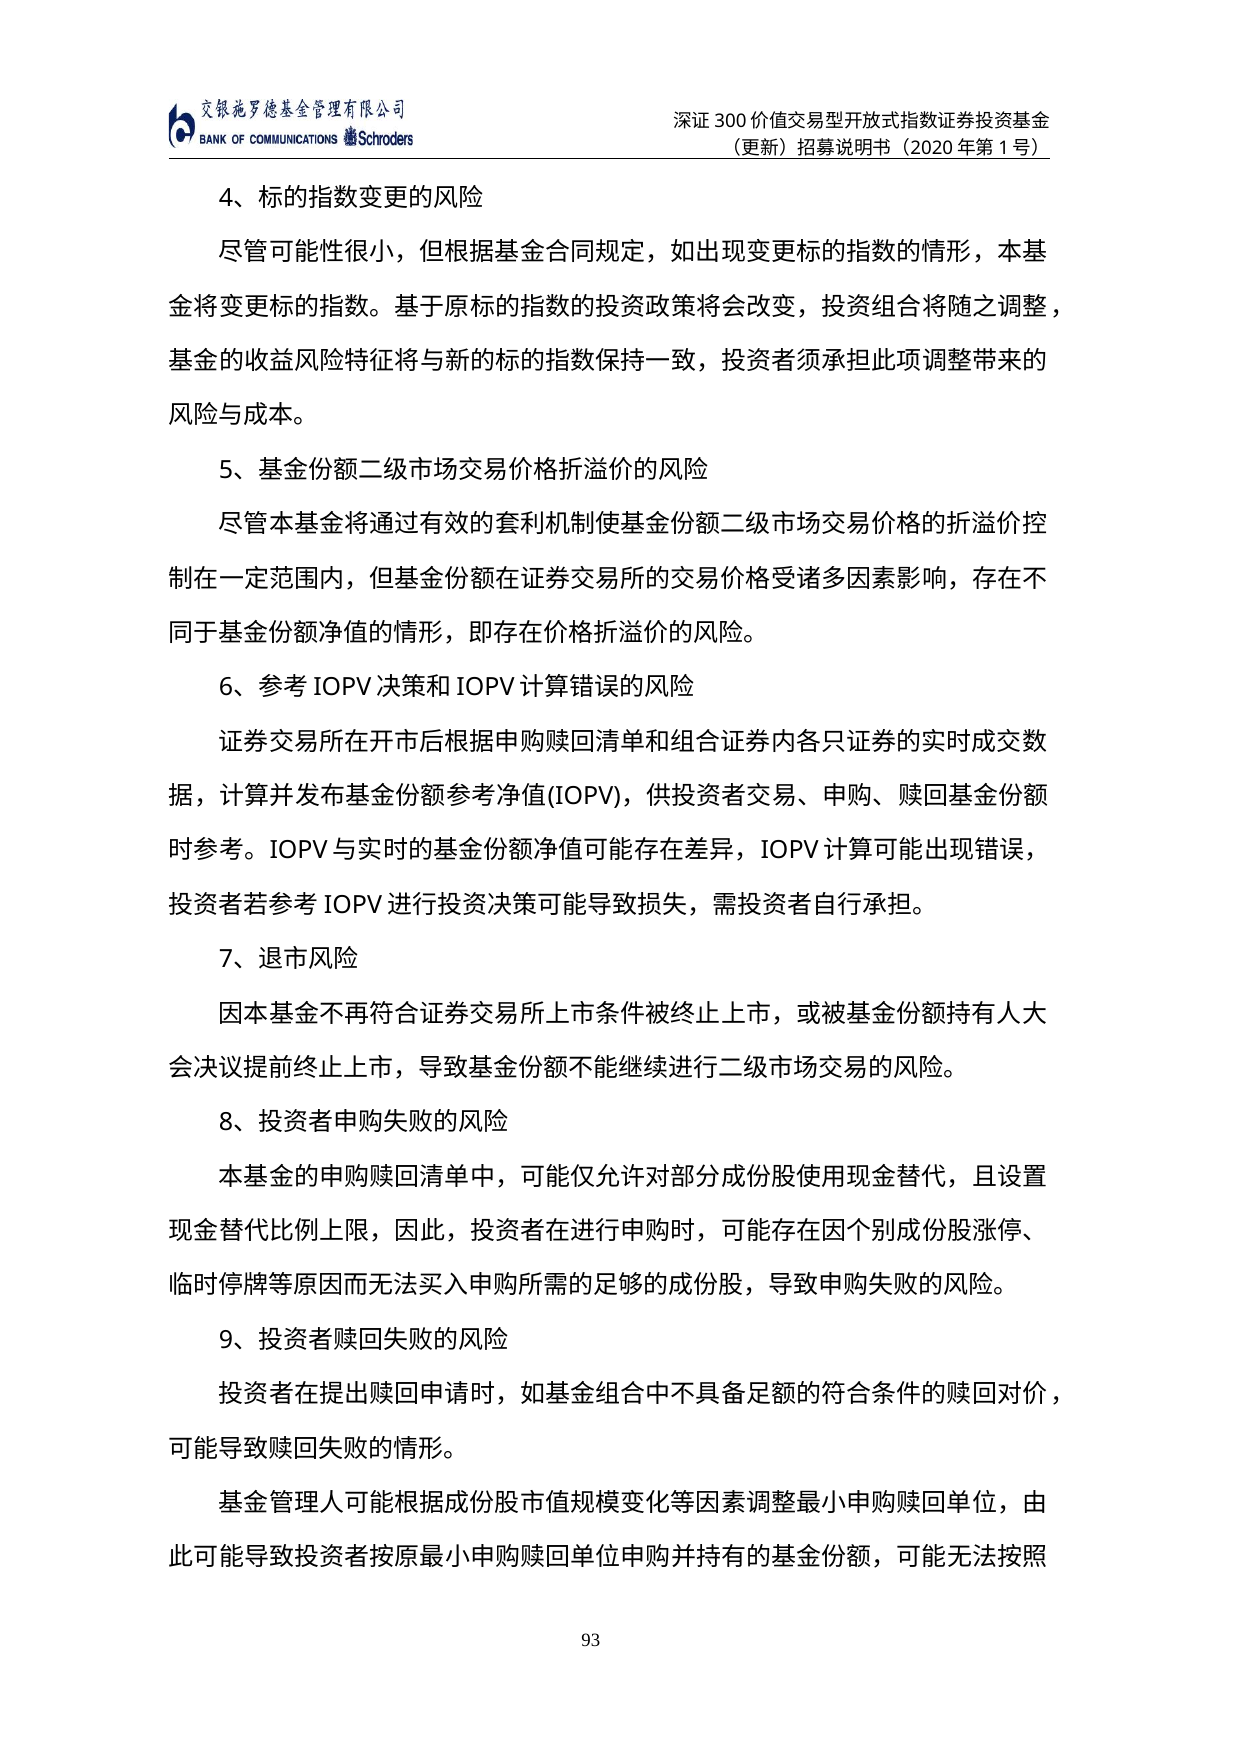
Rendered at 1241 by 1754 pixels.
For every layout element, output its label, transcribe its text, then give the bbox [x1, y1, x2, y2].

text 尽管本基金将通过有效的套利机制使基金份额二级市场交易价格的折溢价控制在一定范围内，但基金份额在证券交易所的交易价格受诸多因素影响，存在不同于基金份额净值的情形，即存在价格折溢价的风险。 [169, 504, 1050, 649]
text 7、退市风险 [169, 939, 1050, 975]
text 投资者在提出赎回申请时，如基金组合中不具备足额的符合条件的赎回对价，可能导致赎回失败的情形。 [169, 1374, 1050, 1464]
text 8、投资者申购失败的风险 [169, 1102, 1050, 1138]
text 6、参考IOPV决策和IOPV计算错误的风险 [169, 667, 1050, 703]
text 因本基金不再符合证券交易所上市条件被终止上市，或被基金份额持有人大会决议提前终止上市，导致基金份额不能继续进行二级市场交易的风险。 [169, 993, 1050, 1084]
text 尽管可能性很小，但根据基金合同规定，如出现变更标的指数的情形，本基金将变更标的指数。基于原标的指数的投资政策将会改变，投资组合将随之调整，基金的收益风险特征将与新的标的指数保持一致，投资者须承担此项调整带来的风险与成本。 [169, 232, 1050, 431]
text 证券交易所在开市后根据申购赎回清单和组合证券内各只证券的实时成交数据，计算并发布基金份额参考净值(IOPV)，供投资者交易、申购、赎回基金份额时参考。IOPV与实时的基金份额净值可能存在差异，IOPV计算可能出现错误，投资者若参考IOPV进行投资决策可能导致损失，需投资者自行承担。 [169, 721, 1050, 921]
picture [168, 99, 413, 148]
text 本基金的申购赎回清单中，可能仅允许对部分成份股使用现金替代，且设置现金替代比例上限，因此，投资者在进行申购时，可能存在因个别成份股涨停、临时停牌等原因而无法买入申购所需的足够的成份股，导致申购失败的风险。 [169, 1156, 1050, 1301]
text 5、基金份额二级市场交易价格折溢价的风险 [169, 449, 1050, 486]
text 9、投资者赎回失败的风险 [169, 1319, 1050, 1356]
text 4、标的指数变更的风险 [169, 177, 1050, 214]
text 基金管理人可能根据成份股市值规模变化等因素调整最小申购赎回单位，由此可能导致投资者按原最小申购赎回单位申购并持有的基金份额，可能无法按照新的最小申购赎回单位全部赎回，而只能在二级市场卖出全部或部分基金份额。 [169, 1482, 1050, 1573]
